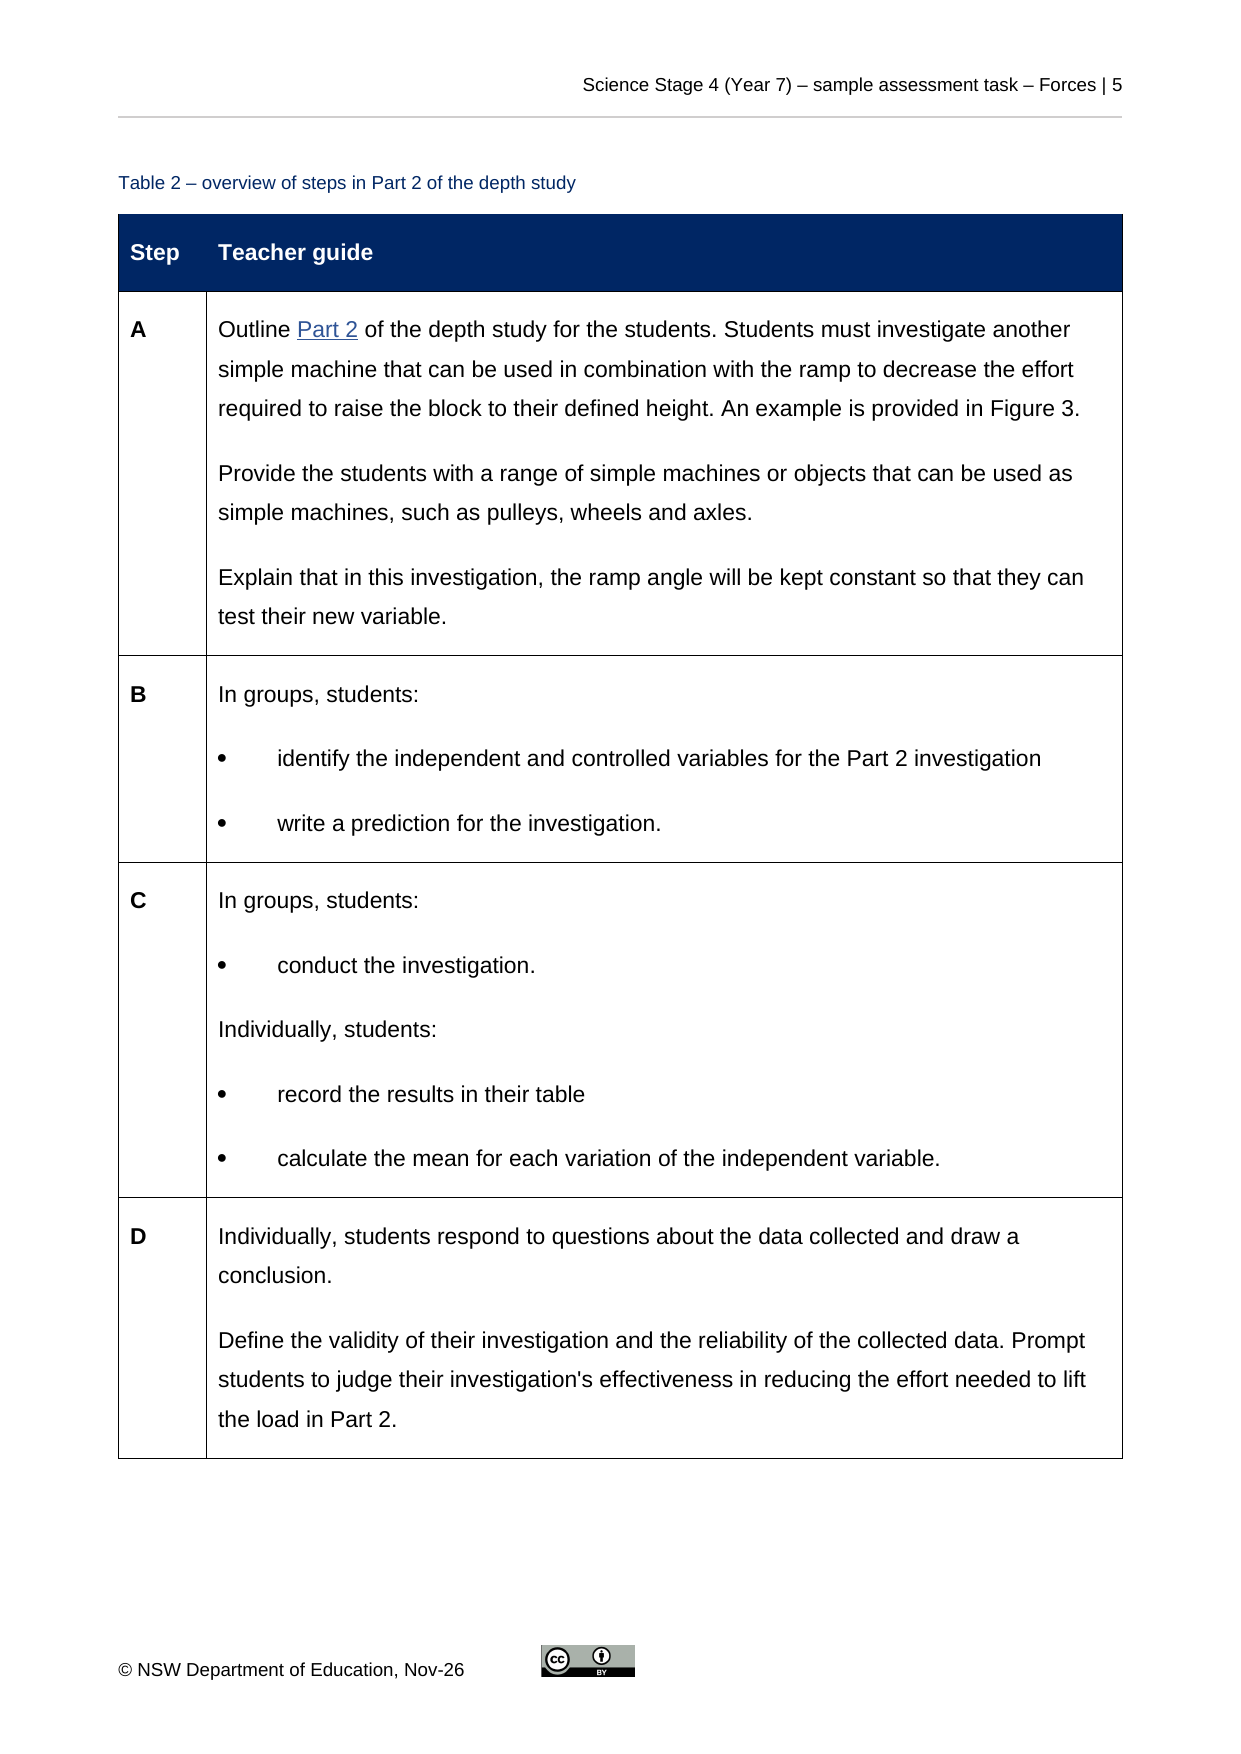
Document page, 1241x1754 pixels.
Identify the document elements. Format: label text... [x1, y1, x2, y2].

table_header Teacher guide [207, 214, 1122, 291]
table_cell In groups, students: identify the independent and controlled variables for the Part 2 investigation write a prediction for the investigation. [207, 656, 1122, 862]
table_cell A [119, 292, 206, 655]
table_cell C [119, 863, 206, 1197]
table_header Step [119, 214, 207, 291]
table_cell In groups, students: conduct the investigation. Individually, students: record the results in their table calculate the mean for each variation of the independent variable. [207, 863, 1122, 1197]
table_cell Individually, students respond to questions about the data collected and draw a conclusion. Define the validity of their investigation and the reliability of the collected data. Prompt students to judge their investigation's effectiveness in reducing the effort needed to lift the load in Part 2. [207, 1198, 1122, 1458]
table_cell D [119, 1198, 206, 1458]
table_cell Outline Part 2 of the depth study for the students. Students must investigate another simple machine that can be used in combination with the ramp to decrease the effort required to raise the block to their defined height. An example is provided in Figure 3. Provide the students with a range of simple machines or objects that can be used as simple machines, such as pulleys, wheels and axles. Explain that in this investigation, the ramp angle will be kept constant so that they can test their new variable. [207, 292, 1122, 655]
text Table 2 – overview of steps in Part 2 of the depth study [118, 172, 1122, 193]
picture [541, 1645, 635, 1677]
table_cell B [119, 656, 206, 862]
